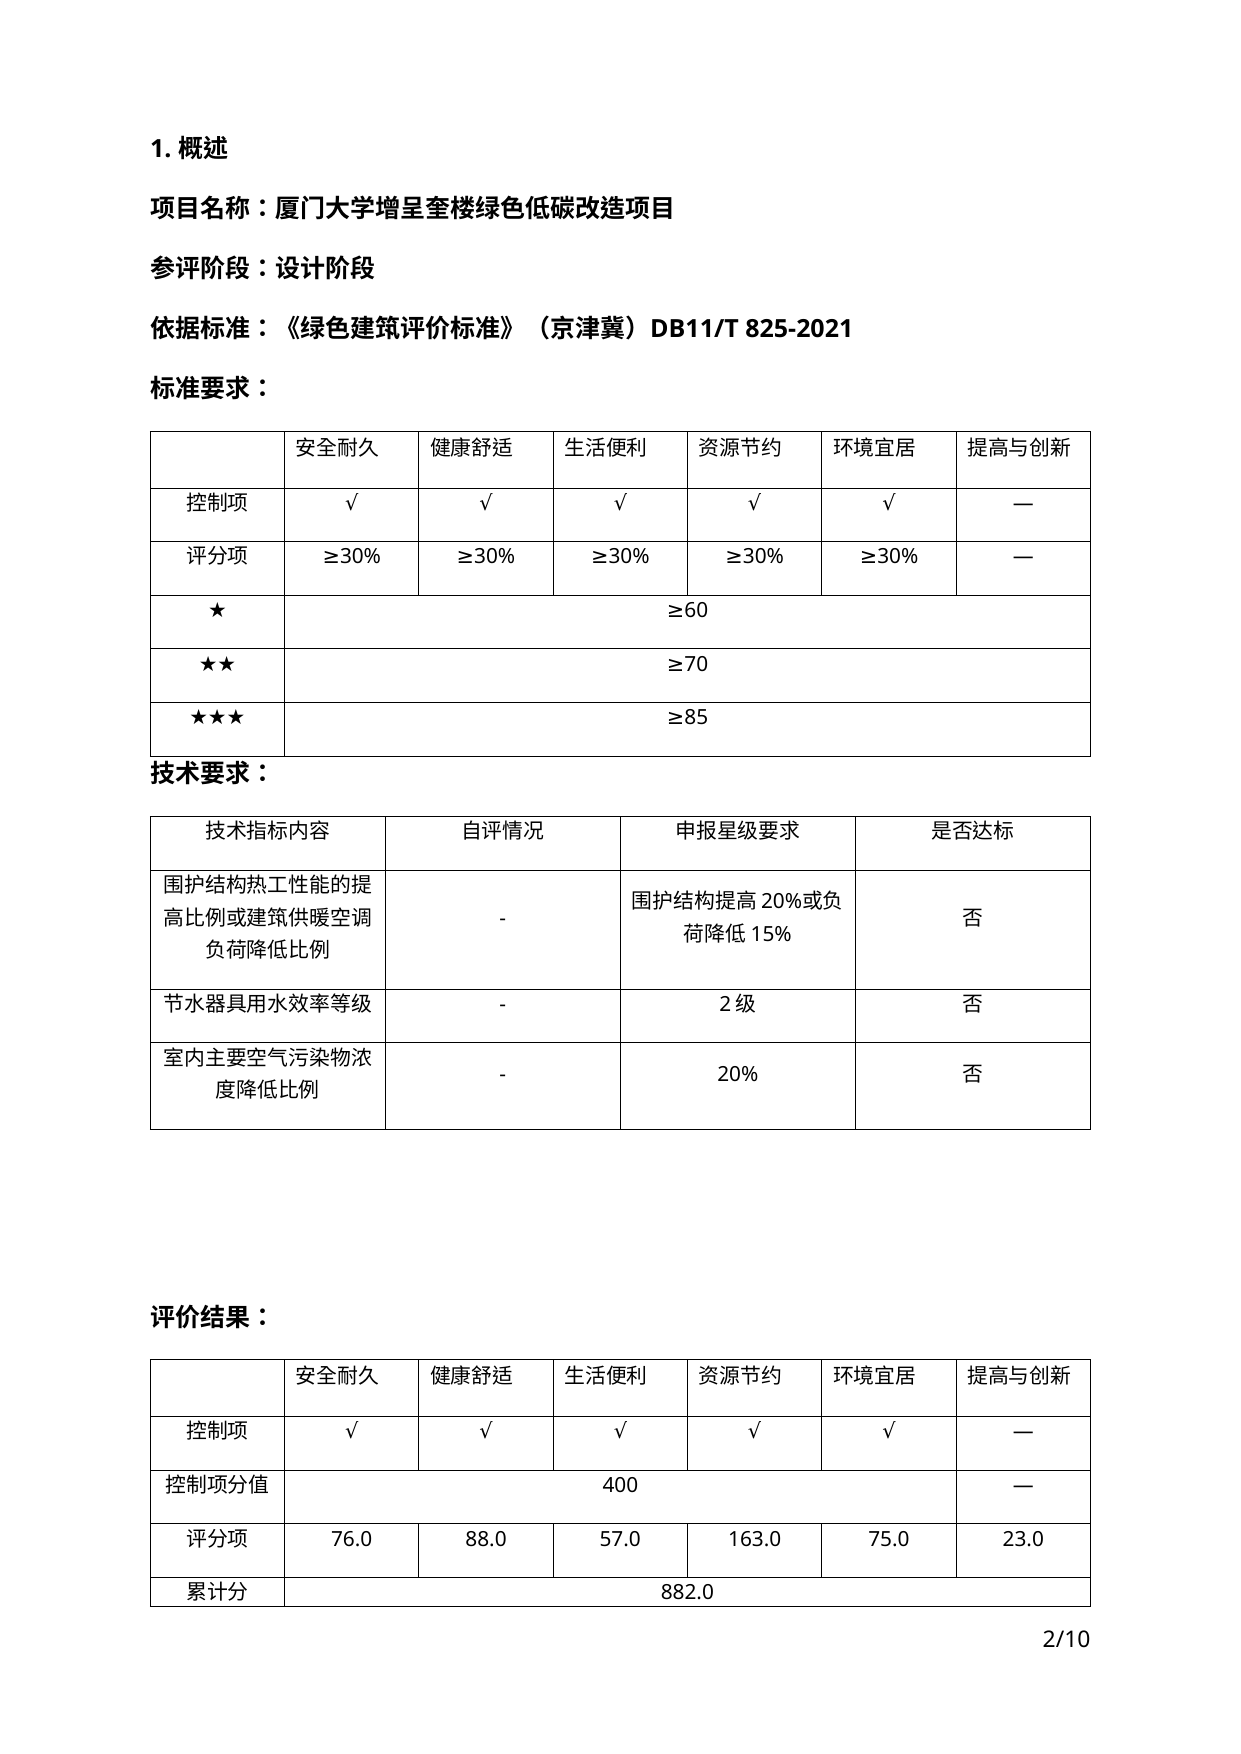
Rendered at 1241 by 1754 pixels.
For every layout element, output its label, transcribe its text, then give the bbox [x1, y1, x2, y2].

table_header 健康舒适 [419, 1360, 553, 1416]
text 技术要求： [150, 757, 1090, 790]
table_cell 否 [856, 871, 1090, 989]
table_header [151, 1360, 284, 1416]
table_cell ≥70 [285, 649, 1090, 702]
table_cell √ [554, 489, 687, 541]
table_header 提高与创新 [957, 1360, 1090, 1416]
table_cell √ [688, 1417, 821, 1469]
table_header 申报星级要求 [621, 817, 855, 870]
table_header 生活便利 [554, 432, 687, 487]
table_header 提高与创新 [957, 432, 1090, 487]
table_cell ≥30% [822, 542, 956, 595]
text 项目名称：厦门大学增呈奎楼绿色低碳改造项目 [150, 191, 1090, 225]
table_cell - [386, 990, 620, 1042]
table_cell 88.0 [419, 1524, 553, 1577]
table_header 是否达标 [856, 817, 1090, 870]
table_cell 76.0 [285, 1524, 418, 1577]
table_header 安全耐久 [285, 432, 418, 487]
table_cell ★★★ [151, 703, 284, 756]
table_cell √ [822, 489, 956, 541]
table_header 自评情况 [386, 817, 620, 870]
table_cell 室内主要空气污染物浓度降低比例 [151, 1043, 385, 1128]
text 标准要求： [150, 371, 1090, 405]
table_cell 882.0 [285, 1578, 1090, 1606]
table_cell √ [285, 489, 418, 541]
table_cell 控制项分值 [151, 1471, 284, 1523]
table_cell 否 [856, 1043, 1090, 1128]
table_cell 163.0 [688, 1524, 821, 1577]
text 依据标准：《绿色建筑评价标准》（京津冀）DB11/T 825-2021 [150, 311, 1090, 345]
table_header 技术指标内容 [151, 817, 385, 870]
table_cell ≥30% [285, 542, 418, 595]
table_cell √ [554, 1417, 687, 1469]
table_cell - [386, 871, 620, 989]
table_header 环境宜居 [822, 432, 956, 487]
table_cell √ [822, 1417, 956, 1469]
table_cell √ [419, 1417, 553, 1469]
table_cell √ [419, 489, 553, 541]
table_cell 75.0 [822, 1524, 956, 1577]
table_cell ≥60 [285, 596, 1090, 648]
table_header 生活便利 [554, 1360, 687, 1416]
table_cell 57.0 [554, 1524, 687, 1577]
table_cell 评分项 [151, 1524, 284, 1577]
table_cell 控制项 [151, 489, 284, 541]
table_cell 围护结构提高20%或负荷降低15% [621, 871, 855, 989]
table_cell √ [688, 489, 821, 541]
table_cell — [957, 489, 1090, 541]
table_cell 评分项 [151, 542, 284, 595]
table_cell 节水器具用水效率等级 [151, 990, 385, 1042]
table_cell 2级 [621, 990, 855, 1042]
table_cell 围护结构热工性能的提高比例或建筑供暖空调负荷降低比例 [151, 871, 385, 989]
table_header 健康舒适 [419, 432, 553, 487]
table_cell ★ [151, 596, 284, 648]
table_cell ≥30% [688, 542, 821, 595]
text 1. 概述 [150, 131, 1090, 165]
table_header 资源节约 [688, 432, 821, 487]
table_cell 控制项 [151, 1417, 284, 1469]
table_header 资源节约 [688, 1360, 821, 1416]
table_cell √ [285, 1417, 418, 1469]
table_header [151, 432, 284, 487]
table_cell - [386, 1043, 620, 1128]
table_header 环境宜居 [822, 1360, 956, 1416]
table_cell 否 [856, 990, 1090, 1042]
table_header 安全耐久 [285, 1360, 418, 1416]
table_cell 400 [285, 1471, 956, 1523]
table_cell ★★ [151, 649, 284, 702]
text 参评阶段：设计阶段 [150, 251, 1090, 285]
table_cell 20% [621, 1043, 855, 1128]
table_cell — [957, 1471, 1090, 1523]
table_cell ≥85 [285, 703, 1090, 756]
table_cell — [957, 542, 1090, 595]
table_cell — [957, 1417, 1090, 1469]
text 评价结果： [150, 1299, 1090, 1333]
table_cell 23.0 [957, 1524, 1090, 1577]
table_cell 累计分 [151, 1578, 284, 1606]
table_cell ≥30% [554, 542, 687, 595]
table_cell ≥30% [419, 542, 553, 595]
